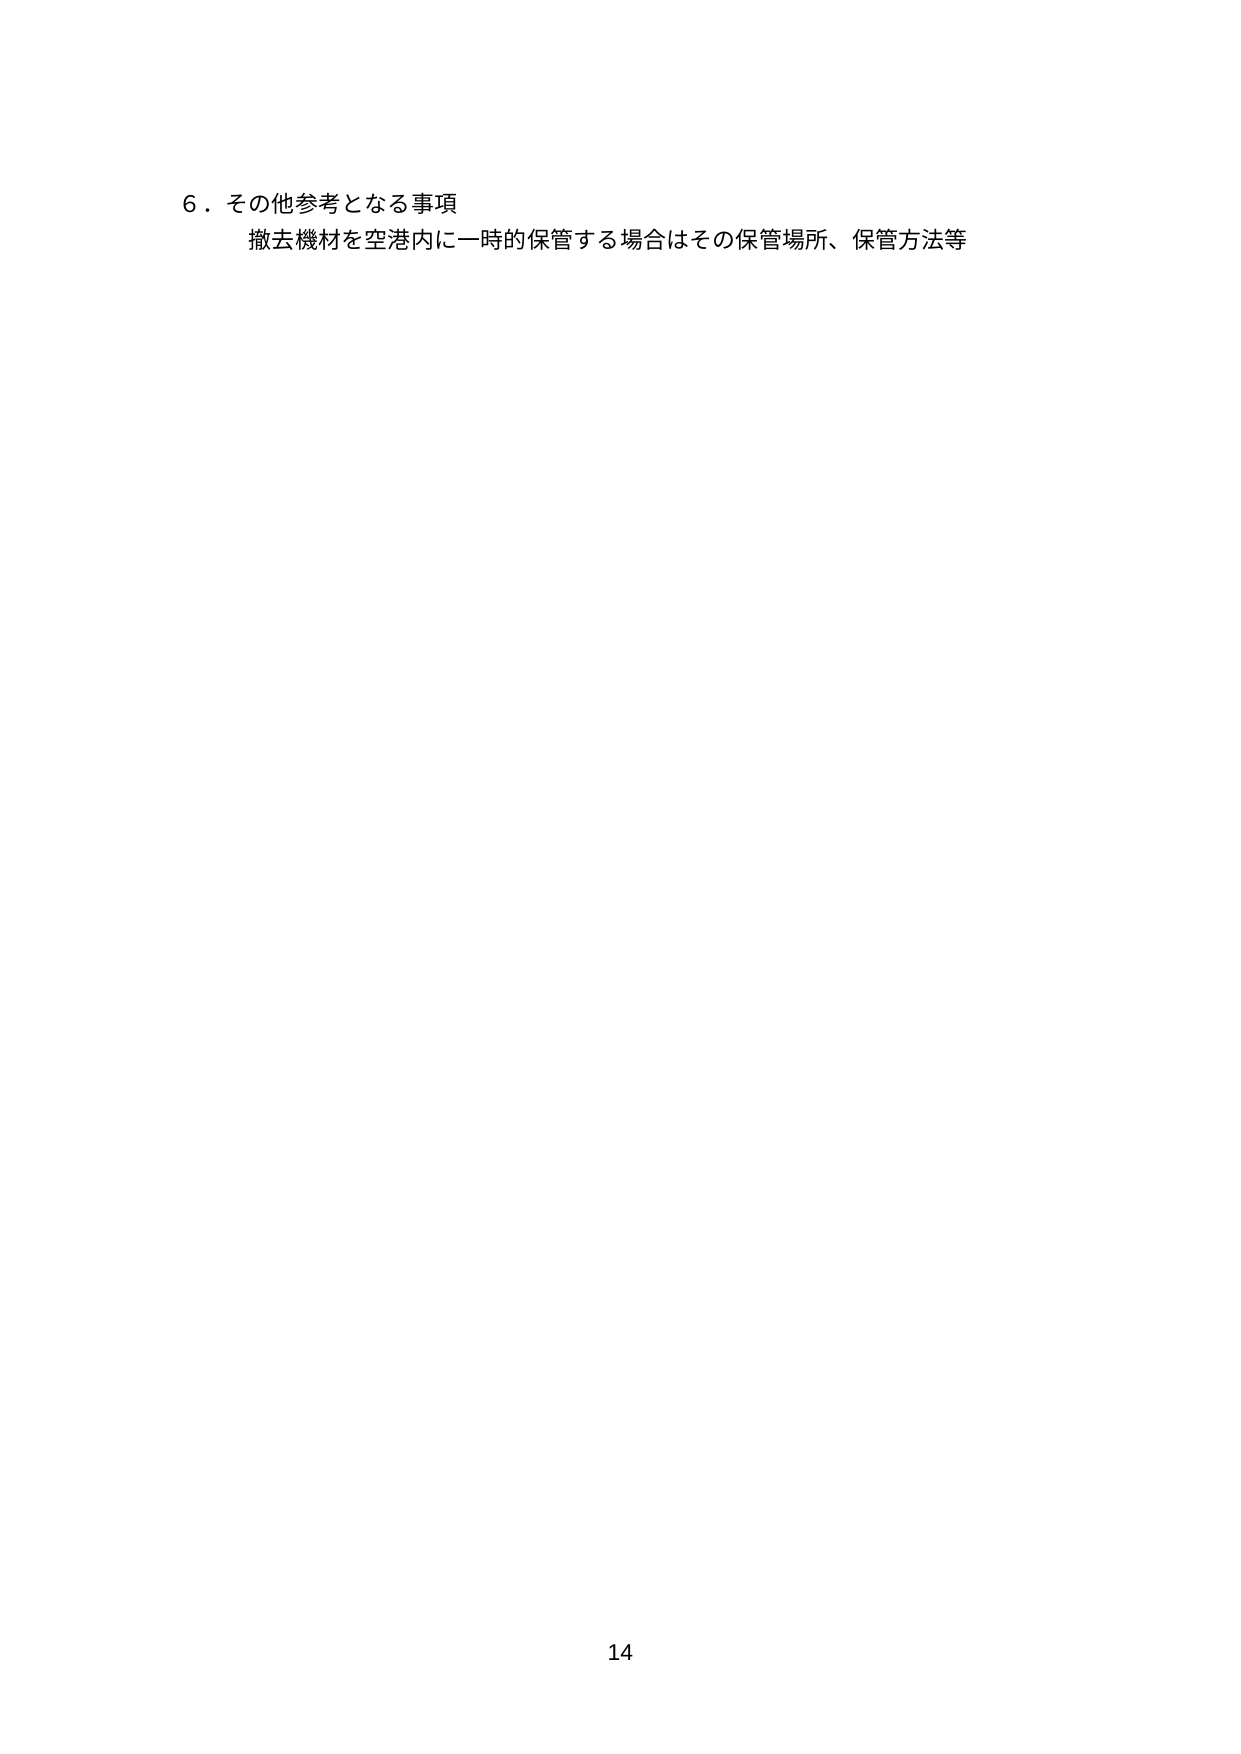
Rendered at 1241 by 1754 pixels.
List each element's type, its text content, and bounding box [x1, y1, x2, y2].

text ６．その他参考となる事項 [179, 184, 1061, 221]
text 撤去機材を空港内に一時的保管する場合はその保管場所、保管方法等 [179, 221, 1061, 257]
